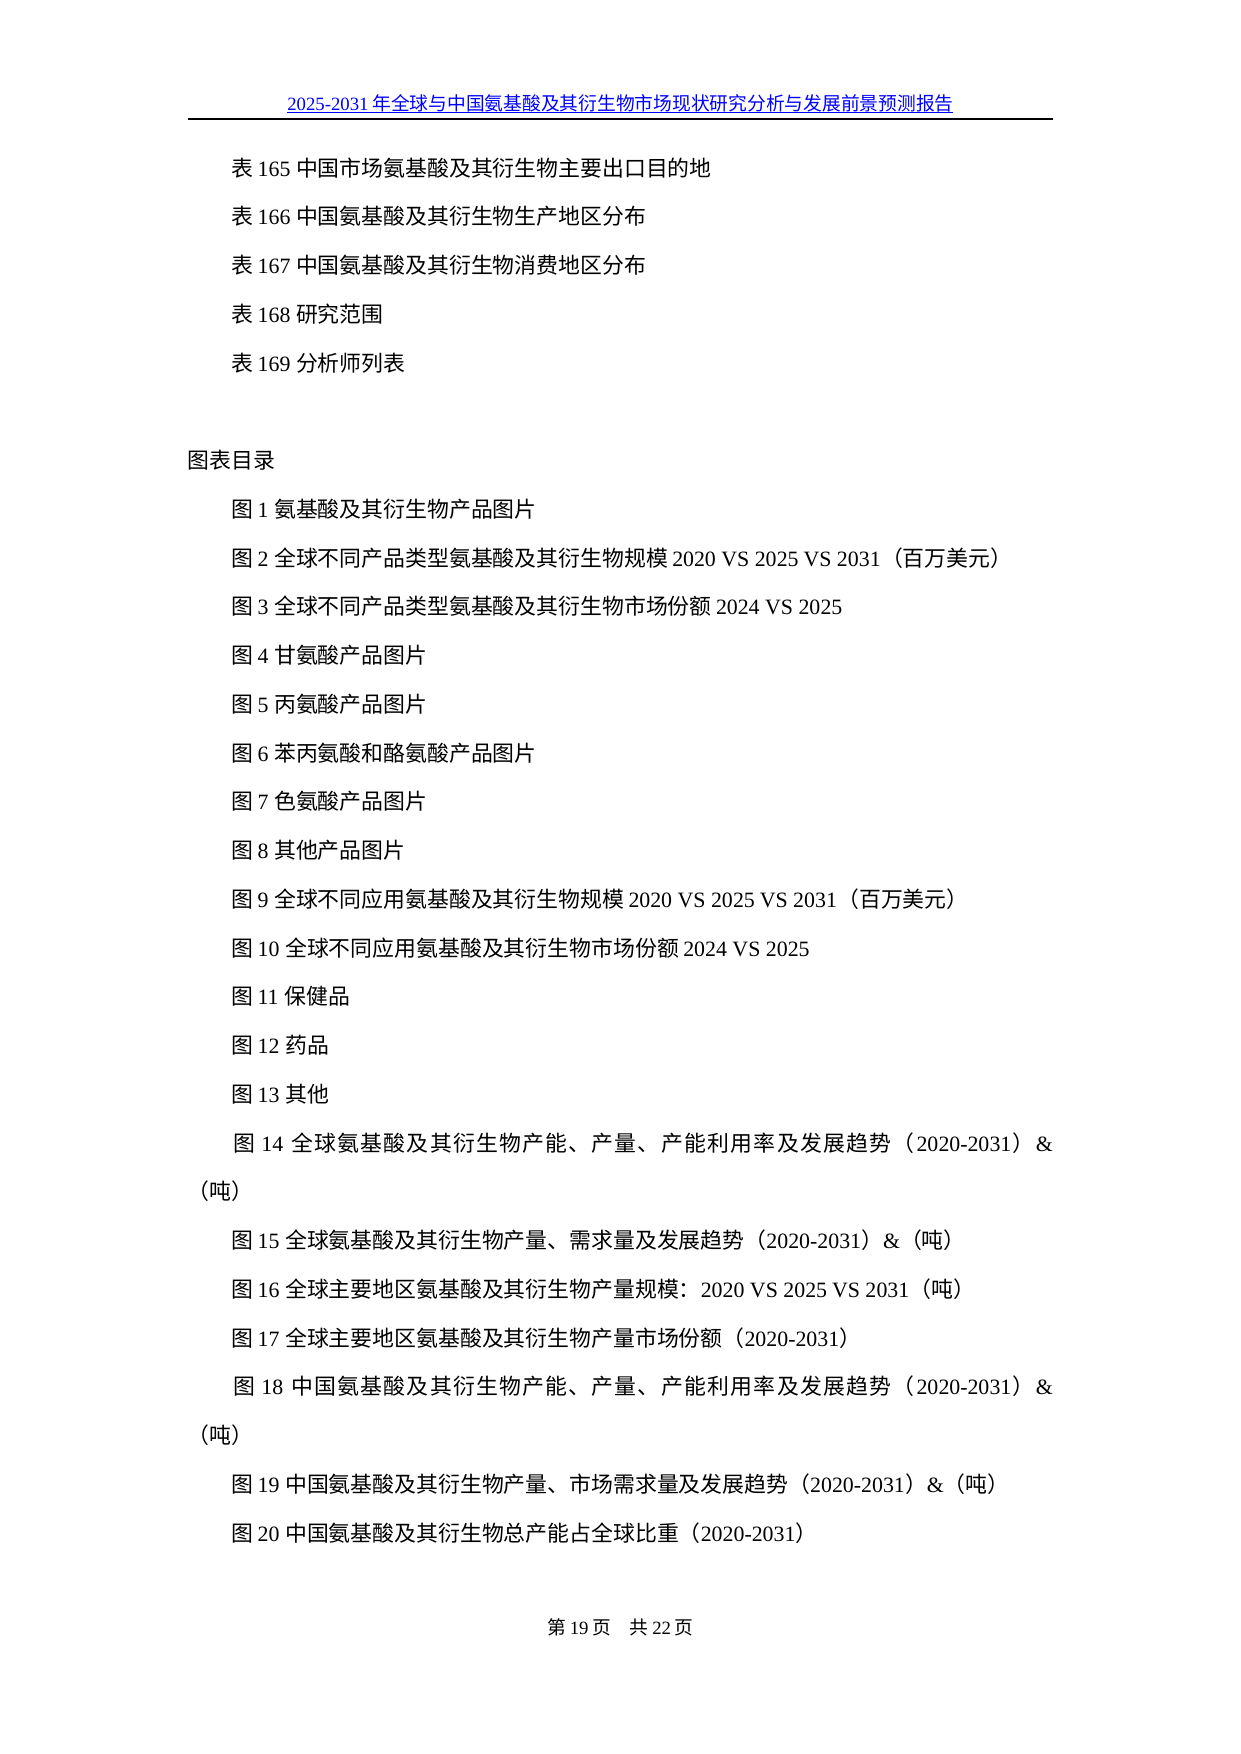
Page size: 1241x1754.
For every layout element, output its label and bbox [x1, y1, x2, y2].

text [187, 150, 1053, 1548]
